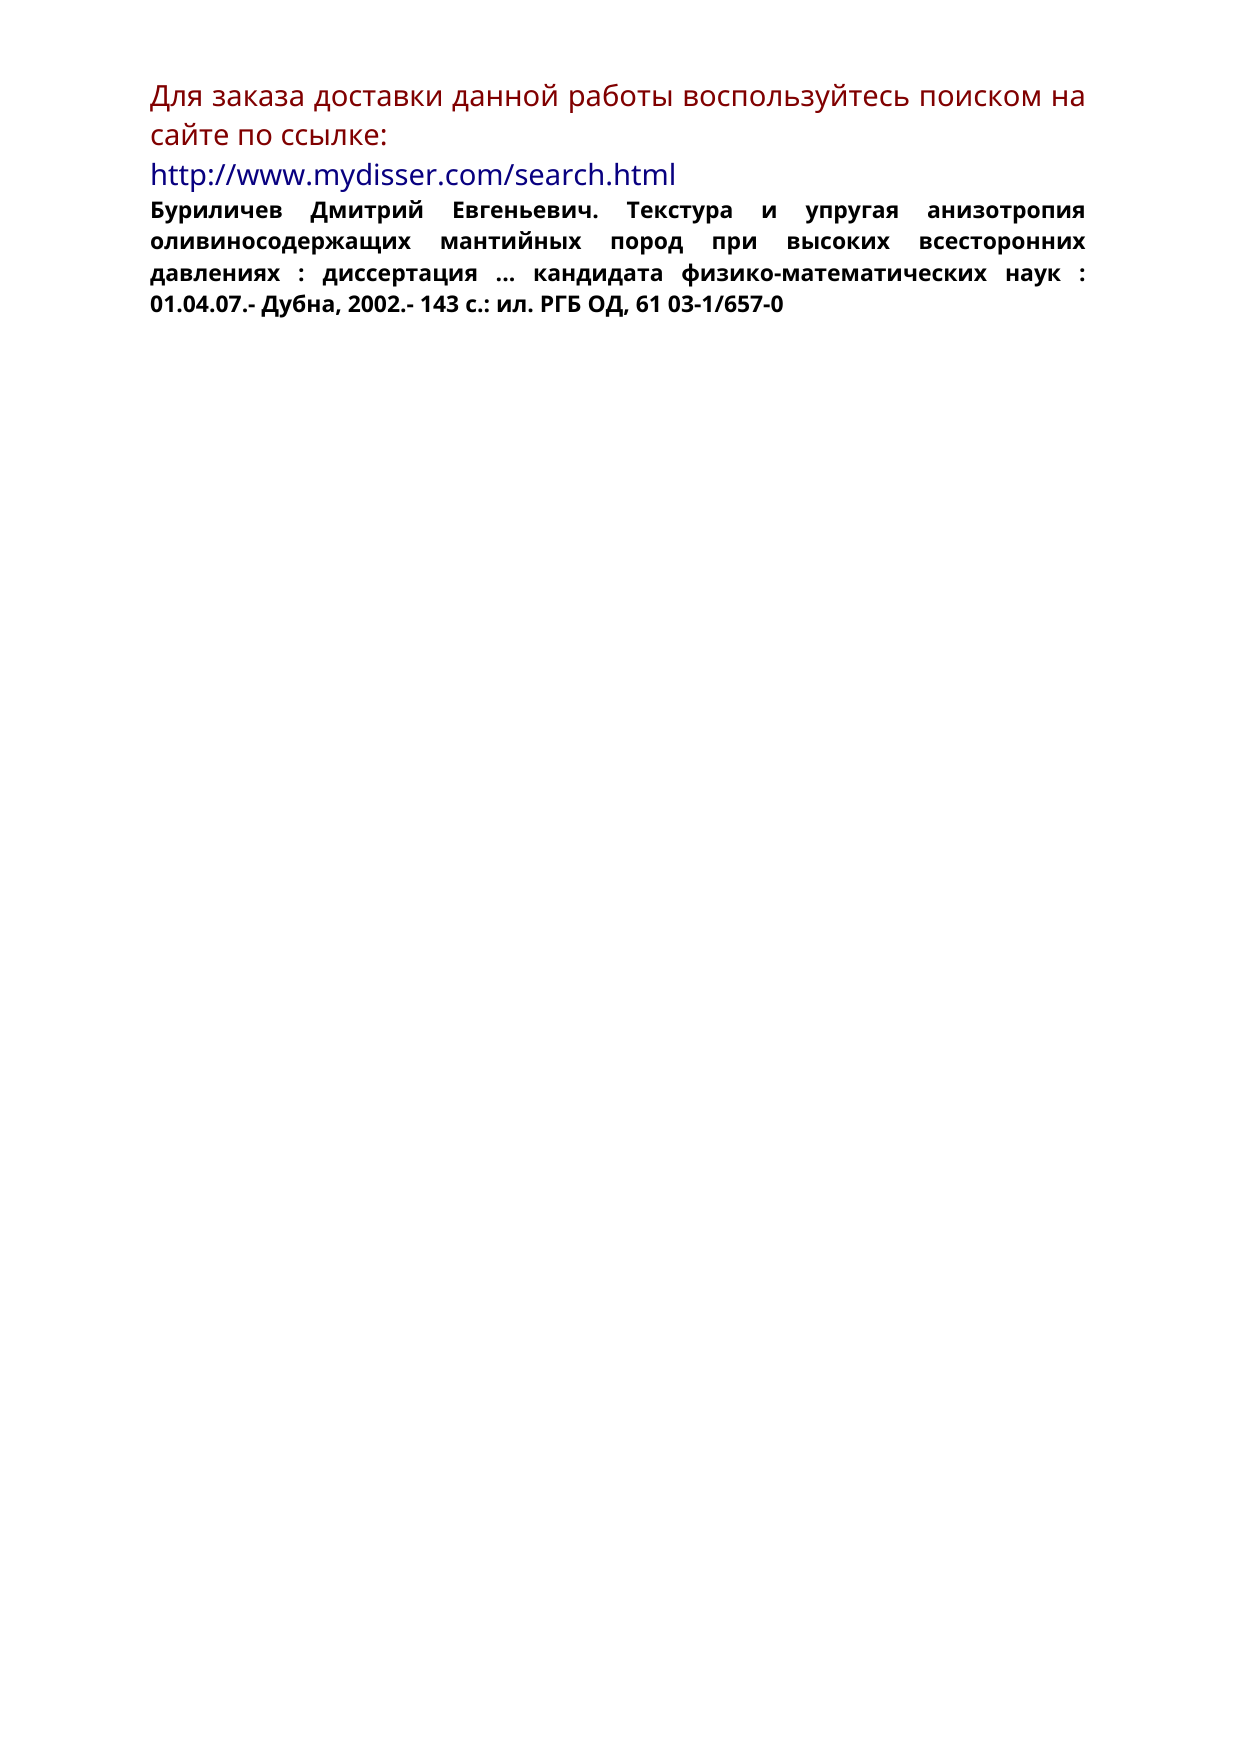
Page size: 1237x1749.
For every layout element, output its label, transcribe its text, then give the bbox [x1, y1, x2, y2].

text Буриличев Дмитрий Евгеньевич. Текстура и упругая анизотропия оливиносодержащих мантийных пород при высоких всесторонних давлениях : диссертация ... кандидата физико-математических наук : 01.04.07.- Дубна, 2002.- 143 с.: ил. РГБ ОД, 61 03-1/657-0 [150, 194, 1086, 319]
